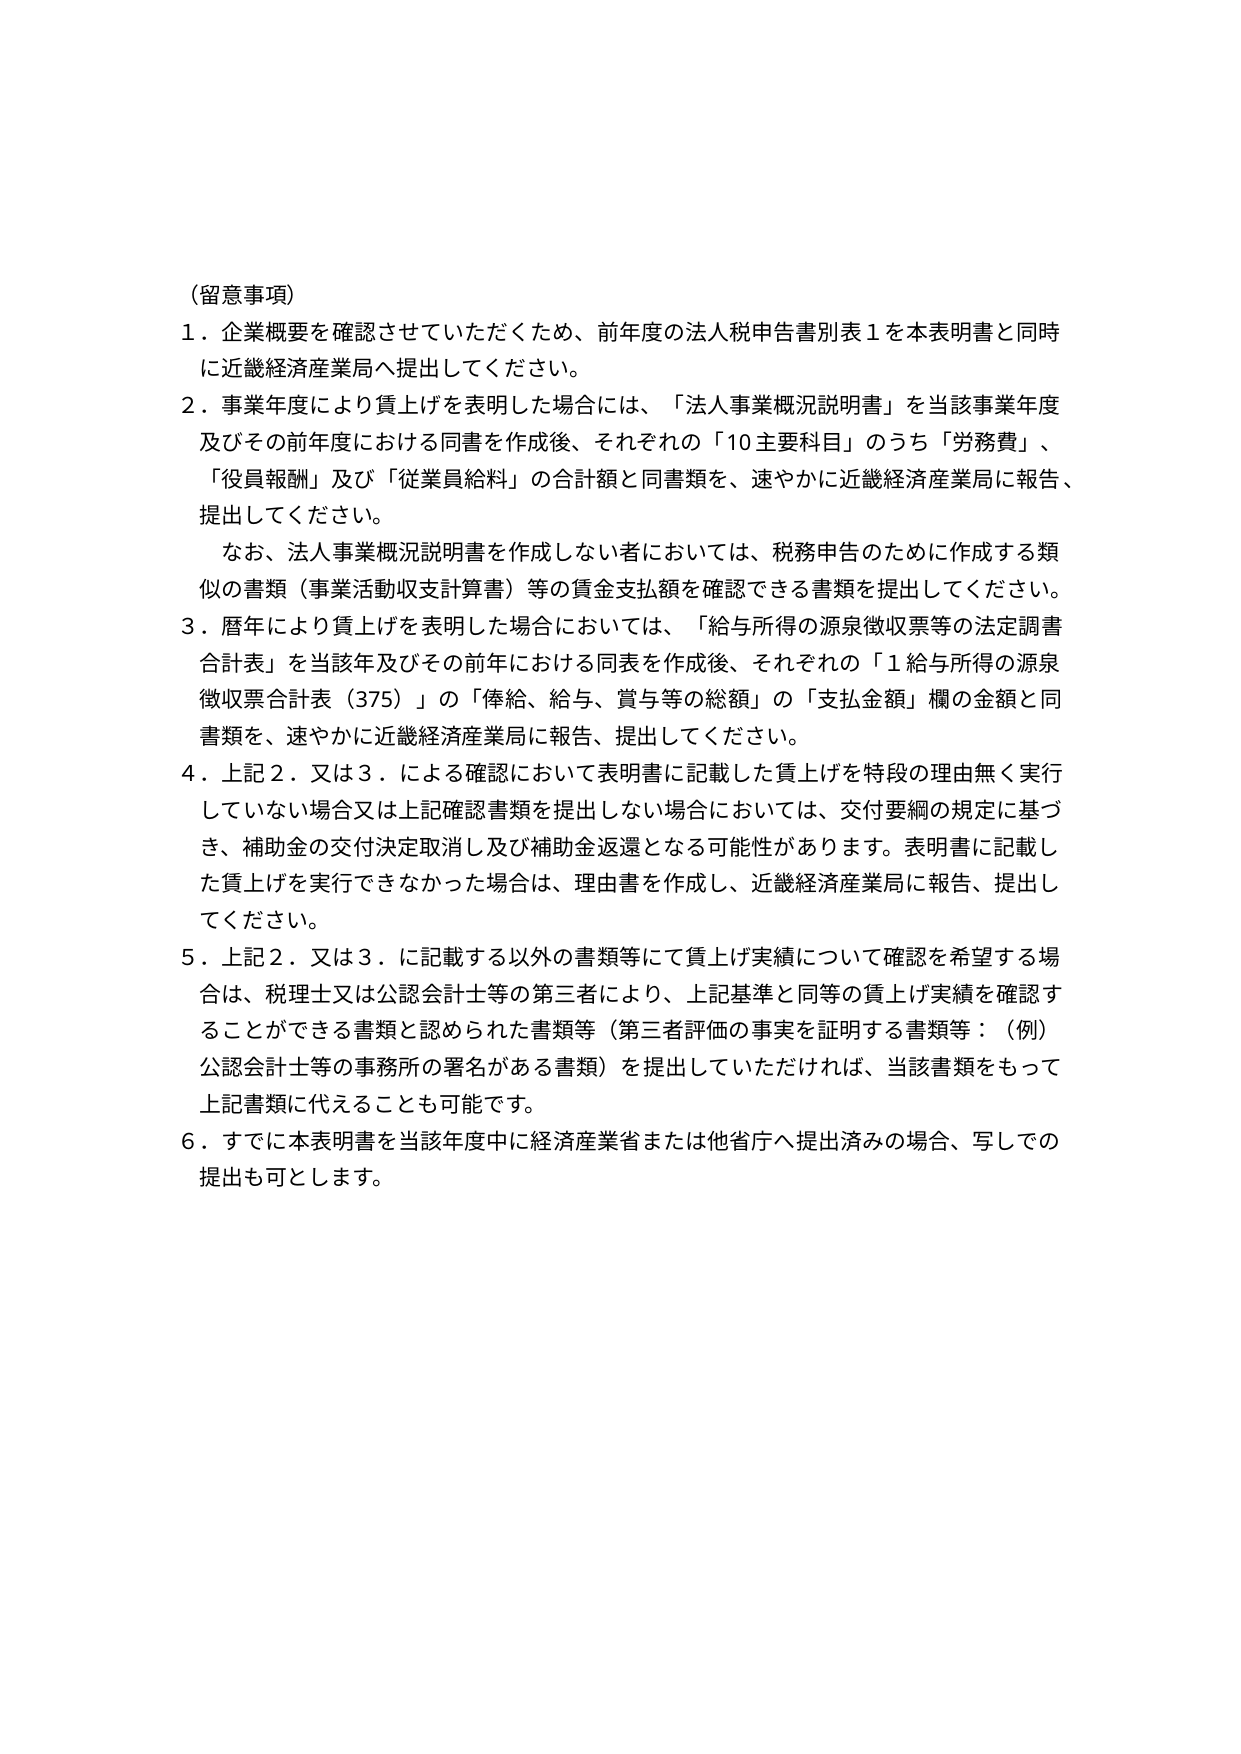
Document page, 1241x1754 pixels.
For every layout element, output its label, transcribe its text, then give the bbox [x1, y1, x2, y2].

text ５．上記２．又は３．に記載する以外の書類等にて賃上げ実績について確認を希望する場合は、税理士又は公認会計士等の第三者により、上記基準と同等の賃上げ実績を確認することができる書類と認められた書類等（第三者評価の事実を証明する書類等：（例）公認会計士等の事務所の署名がある書類）を提出していただければ、当該書類をもって上記書類に代えることも可能です。 [177, 937, 1063, 1121]
text ３．暦年により賃上げを表明した場合においては、「給与所得の源泉徴収票等の法定調書合計表」を当該年及びその前年における同表を作成後、それぞれの「１給与所得の源泉徴収票合計表（375）」の「俸給、給与、賞与等の総額」の「支払金額」欄の金額と同書類を、速やかに近畿経済産業局に報告、提出してください。 [177, 606, 1063, 753]
text なお、法人事業概況説明書を作成しない者においては、税務申告のために作成する類似の書類（事業活動収支計算書）等の賃金支払額を確認できる書類を提出してください。 [177, 533, 1063, 606]
text ２．事業年度により賃上げを表明した場合には、「法人事業概況説明書」を当該事業年度及びその前年度における同書を作成後、それぞれの「10主要科目」のうち「労務費」、「役員報酬」及び「従業員給料」の合計額と同書類を、速やかに近畿経済産業局に報告、提出してください。 [177, 386, 1063, 533]
text ４．上記２．又は３．による確認において表明書に記載した賃上げを特段の理由無く実行していない場合又は上記確認書類を提出しない場合においては、交付要綱の規定に基づき、補助金の交付決定取消し及び補助金返還となる可能性があります。表明書に記載した賃上げを実行できなかった場合は、理由書を作成し、近畿経済産業局に報告、提出してください。 [177, 753, 1063, 937]
text ６．すでに本表明書を当該年度中に経済産業省または他省庁へ提出済みの場合、写しでの提出も可とします。 [177, 1121, 1063, 1195]
text （留意事項） [177, 275, 1063, 312]
text １．企業概要を確認させていただくため、前年度の法人税申告書別表１を本表明書と同時に近畿経済産業局へ提出してください。 [177, 312, 1063, 386]
